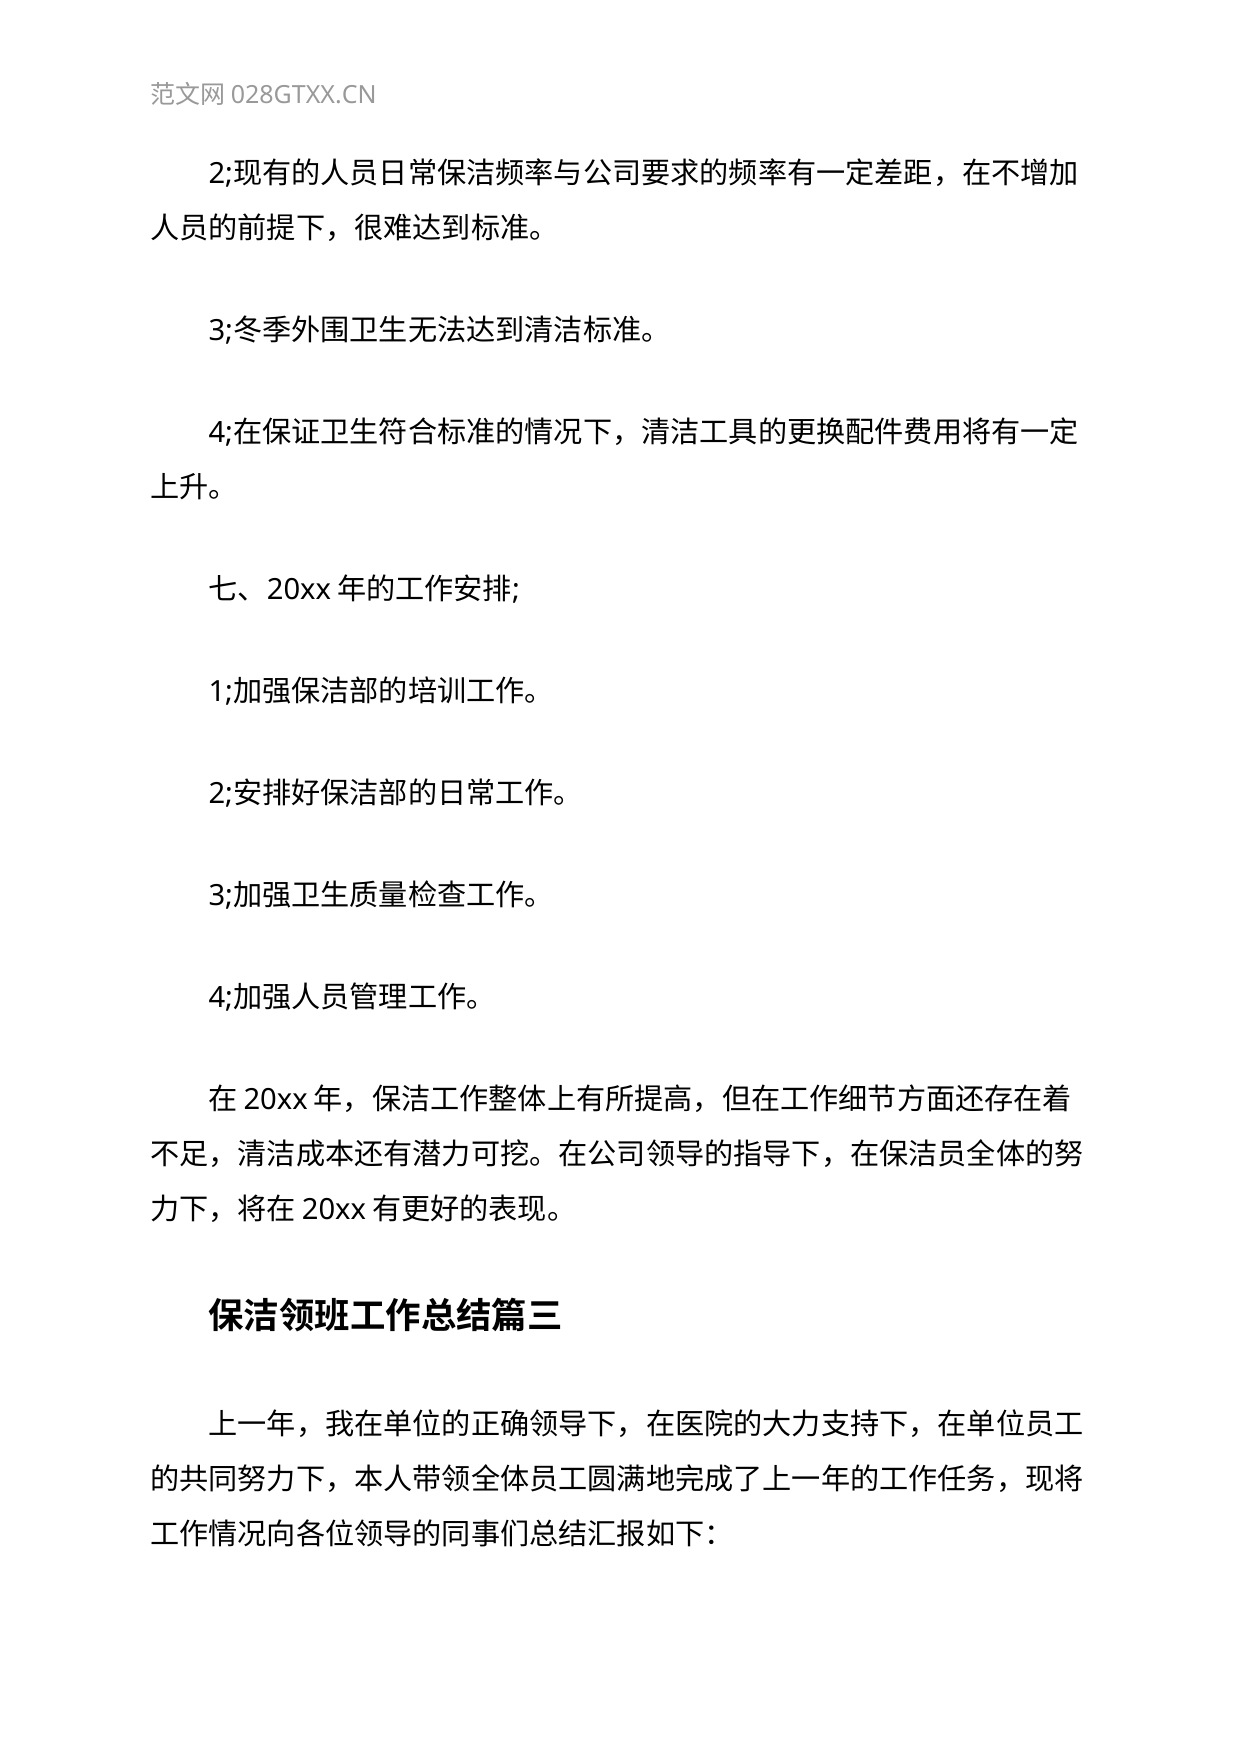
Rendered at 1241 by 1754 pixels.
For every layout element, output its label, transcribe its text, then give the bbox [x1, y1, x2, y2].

text 七、20xx年的工作安排; [150, 566, 1090, 608]
text 上一年，我在单位的正确领导下，在医院的大力支持下，在单位员工的共同努力下，本人带领全体员工圆满地完成了上一年的工作任务，现将工作情况向各位领导的同事们总结汇报如下： [150, 1401, 1090, 1553]
text 2;现有的人员日常保洁频率与公司要求的频率有一定差距，在不增加人员的前提下，很难达到标准。 [150, 150, 1090, 247]
text 2;安排好保洁部的日常工作。 [150, 769, 1090, 812]
text 4;加强人员管理工作。 [150, 973, 1090, 1016]
text 保洁领班工作总结篇三 [150, 1287, 1090, 1338]
text 3;加强卫生质量检查工作。 [150, 871, 1090, 914]
text 4;在保证卫生符合标准的情况下，清洁工具的更换配件费用将有一定上升。 [150, 409, 1090, 506]
text 在20xx年，保洁工作整体上有所提高，但在工作细节方面还存在着不足，清洁成本还有潜力可挖。在公司领导的指导下，在保洁员全体的努力下，将在20xx有更好的表现。 [150, 1075, 1090, 1228]
text 1;加强保洁部的培训工作。 [150, 667, 1090, 710]
text 3;冬季外围卫生无法达到清洁标准。 [150, 307, 1090, 349]
